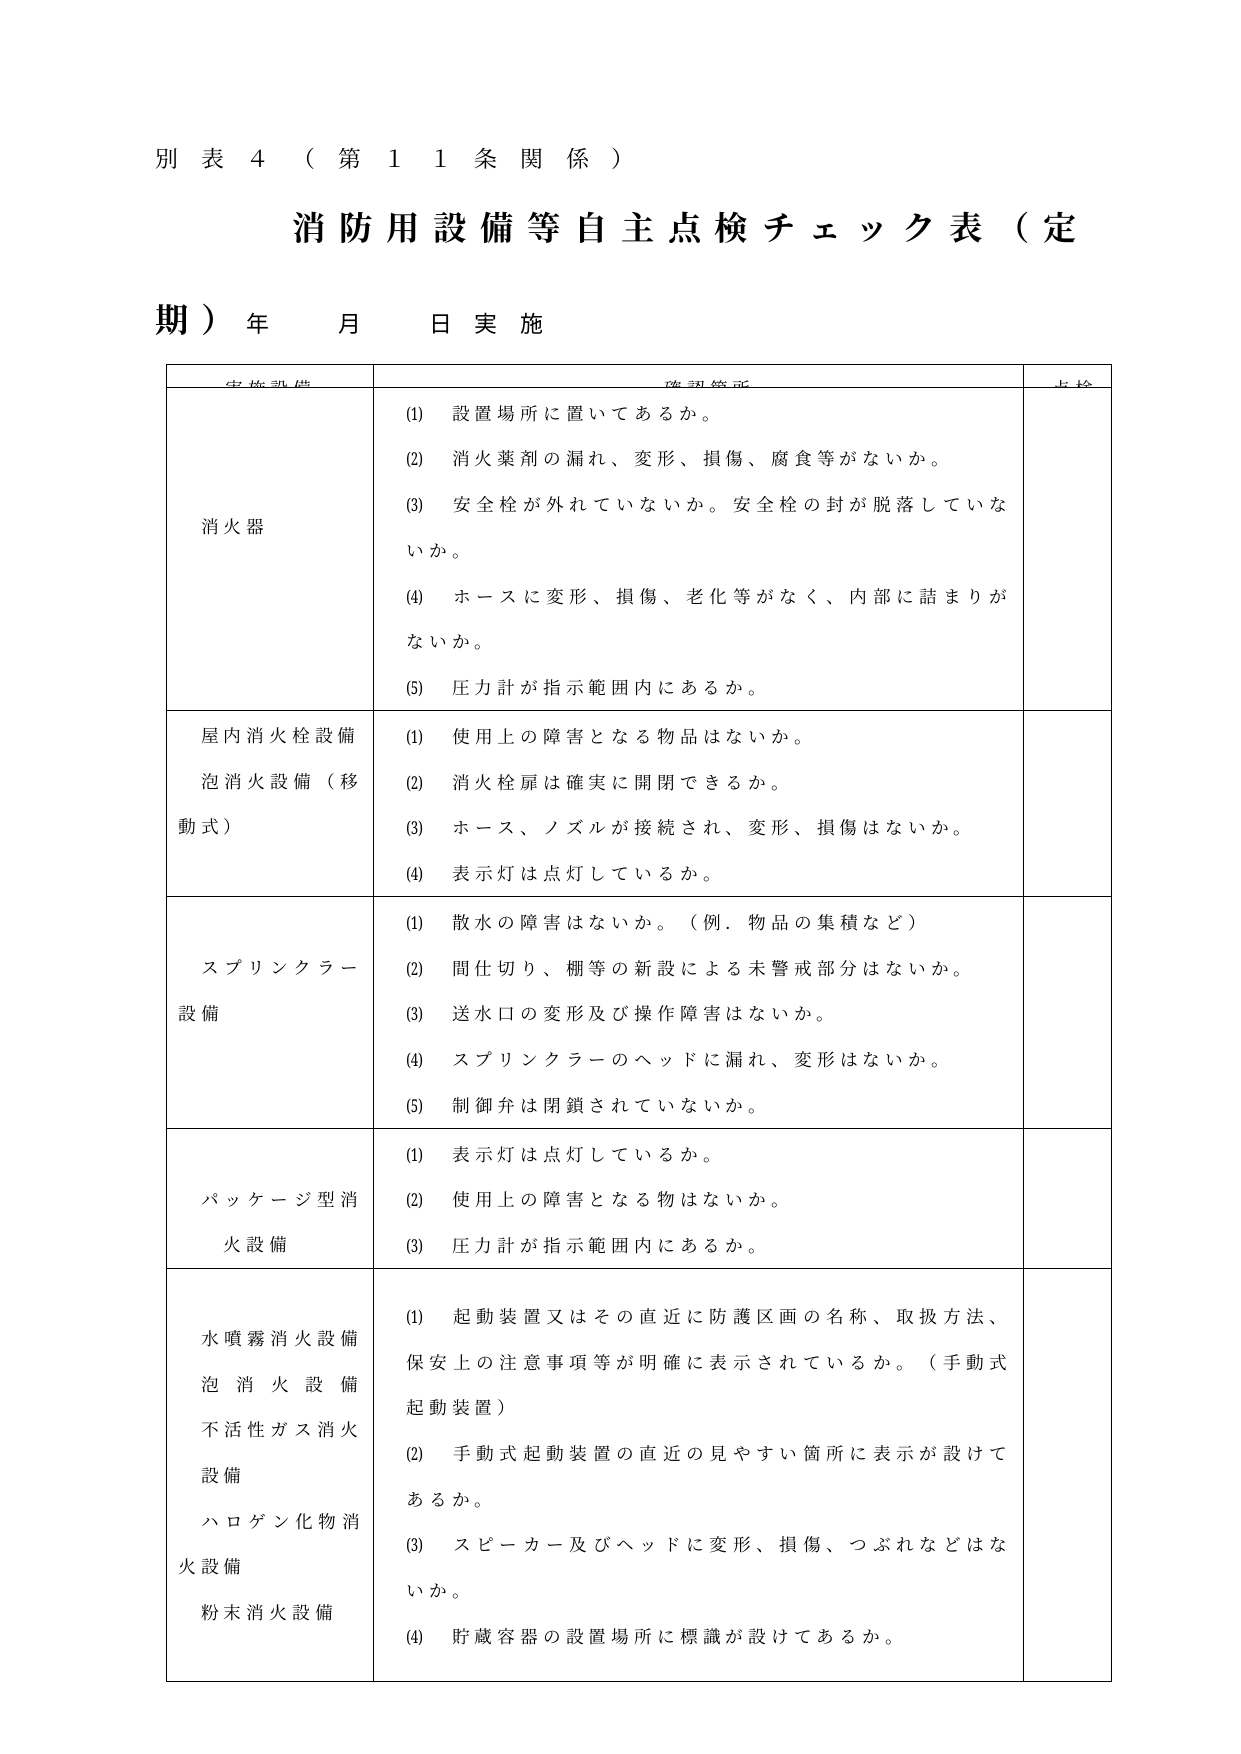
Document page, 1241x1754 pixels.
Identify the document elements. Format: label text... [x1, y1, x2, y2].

table_cell [1024, 897, 1111, 1128]
table_cell [1024, 1129, 1111, 1268]
table_cell (1) 散水の障害はないか。（例．物品の集積など） (2) 間仕切り、棚等の新設による未警戒部分はないか。 (3) 送水口の変形及び操作障害はないか。 (4) スプリンクラーのヘッドに漏れ、変形はないか。 (5) 制御弁は閉鎖されていないか。 [374, 897, 1023, 1128]
table_cell パッケージ型消火設備 [167, 1129, 373, 1268]
table_cell (1) 設置場所に置いてあるか。 (2) 消火薬剤の漏れ、変形、損傷、腐食等がないか。 (3) 安全栓が外れていないか。安全栓の封が脱落していないか。 (4) ホースに変形、損傷、老化等がなく、内部に詰まりがないか。 (5) 圧力計が指示範囲内にあるか。 [374, 388, 1023, 710]
table_cell 水噴霧消火設備 泡消火設備 不活性ガス消火設備 ハロゲン化物消火設備 粉末消火設備 [167, 1269, 373, 1681]
table_cell (1) 表示灯は点灯しているか。 (2) 使用上の障害となる物はないか。 (3) 圧力計が指示範囲内にあるか。 [374, 1129, 1023, 1268]
text 別表４（第１１条関係） [155, 135, 1091, 181]
table_cell [1024, 1269, 1111, 1681]
table_cell 屋内消火栓設備 泡消火設備（移動式） [167, 711, 373, 896]
table_cell (1) 起動装置又はその直近に防護区画の名称、取扱方法、保安上の注意事項等が明確に表示されているか。（手動式起動装置） (2) 手動式起動装置の直近の見やすい箇所に表示が設けてあるか。 (3) スピーカー及びヘッドに変形、損傷、つぶれなどはないか。 (4) 貯蔵容器の設置場所に標識が設けてあるか。 [374, 1269, 1023, 1681]
table_header 点検結果 [1024, 365, 1111, 387]
table_header 確認箇所 [374, 365, 1023, 387]
table_cell (1) 使用上の障害となる物品はないか。 (2) 消火栓扉は確実に開閉できるか。 (3) ホース、ノズルが接続され、変形、損傷はないか。 (4) 表示灯は点灯しているか。 [374, 711, 1023, 896]
text 消防用設備等自主点検チェック表（定期）年 月 日実施 [155, 181, 1091, 364]
table_cell [1024, 711, 1111, 896]
table_header 実施設備 [167, 365, 373, 387]
table_cell スプリンクラー設備 [167, 897, 373, 1128]
table_cell [1024, 388, 1111, 710]
table_cell 消火器 [167, 388, 373, 710]
